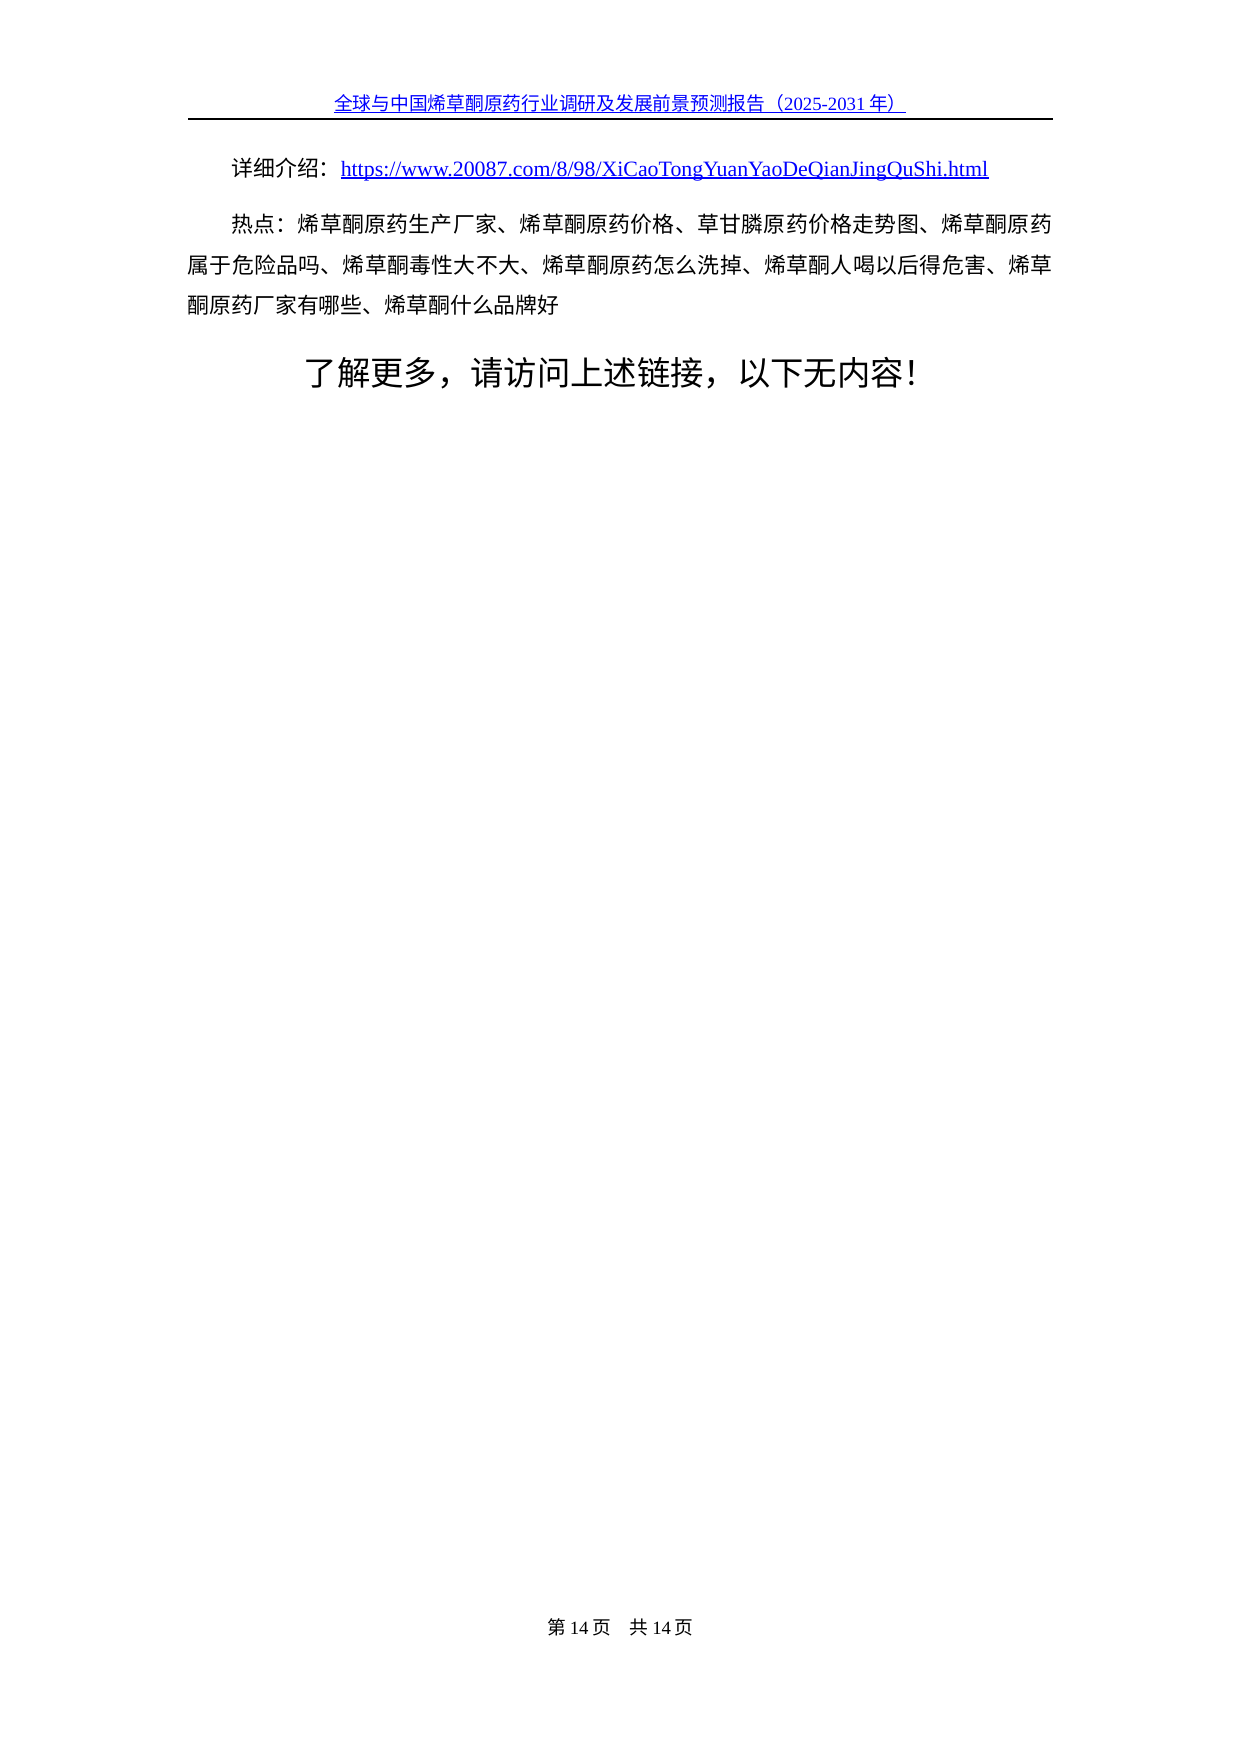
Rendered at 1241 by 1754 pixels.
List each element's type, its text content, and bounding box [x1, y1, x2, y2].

title 了解更多，请访问上述链接，以下无内容！ [187, 338, 1053, 403]
text 详细介绍：https://www.20087.com/8/98/XiCaoTongYuanYaoDeQianJingQuShi.html [187, 150, 1053, 183]
text 热点：烯草酮原药生产厂家、烯草酮原药价格、草甘膦原药价格走势图、烯草酮原药属于危险品吗、烯草酮毒性大不大、烯草酮原药怎么洗掉、烯草酮人喝以后得危害、烯草酮原药厂家有哪些、烯草酮什么品牌好 [187, 207, 1053, 321]
